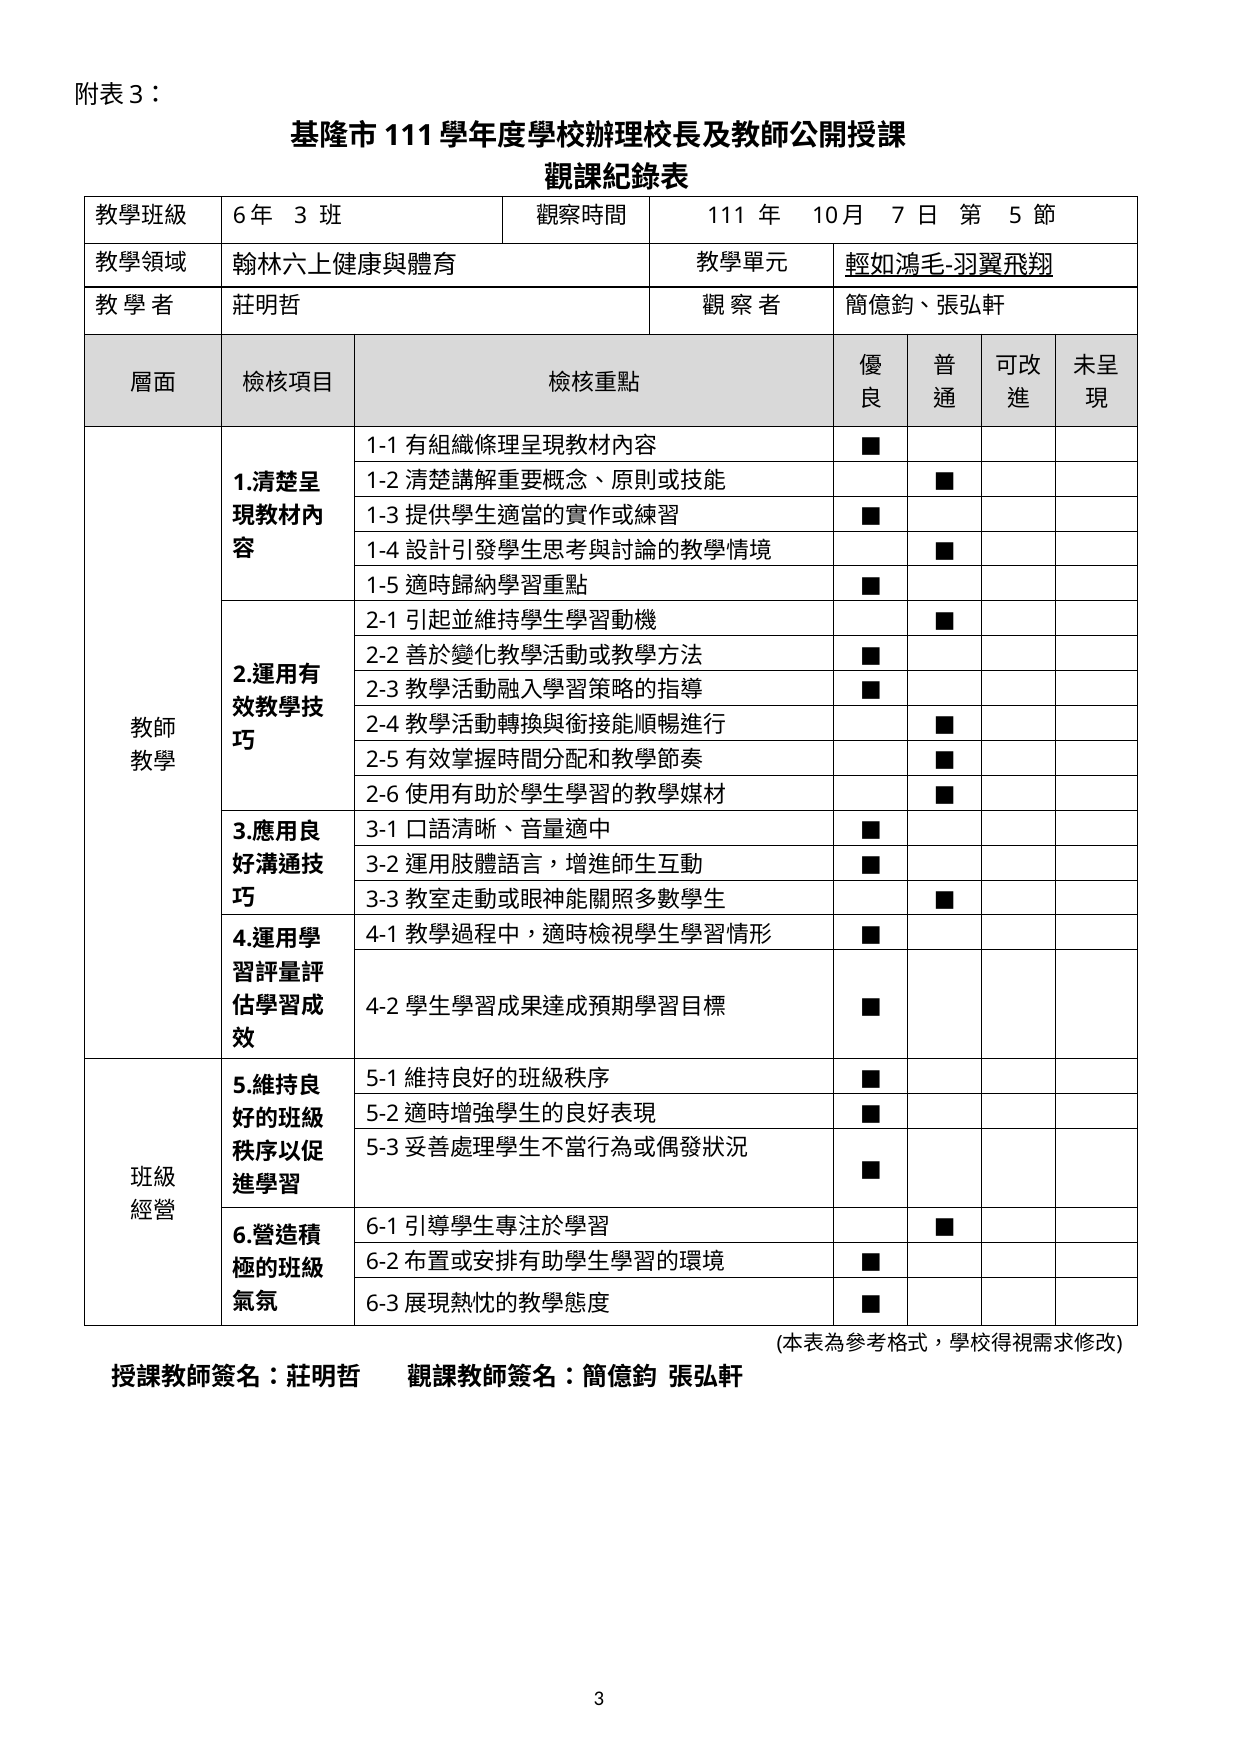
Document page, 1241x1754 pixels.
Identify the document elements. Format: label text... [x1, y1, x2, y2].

table_cell [1056, 671, 1137, 705]
table_cell 5.維持良好的班級秩序以促進學習 [222, 1059, 354, 1207]
text (本表為參考格式，學校得視需求修改) [74, 1326, 1122, 1357]
table_cell 1-5 適時歸納學習重點 [355, 566, 833, 600]
table_cell [908, 1278, 981, 1325]
table_cell ■ [834, 1278, 907, 1325]
table_cell 2-2 善於變化教學活動或教學方法 [355, 636, 833, 670]
table_cell [1056, 566, 1137, 600]
table_cell [1056, 915, 1137, 949]
text 附表3： [74, 75, 1122, 111]
text 授課教師簽名：莊明哲 觀課教師簽名：簡億鈞 張弘軒 [111, 1357, 1122, 1393]
table_cell ■ [834, 811, 907, 844]
table_cell 莊明哲 [222, 288, 649, 333]
table_cell [1056, 706, 1137, 740]
table_cell [982, 497, 1055, 531]
table_cell [982, 881, 1055, 914]
table_cell [1056, 811, 1137, 844]
table_cell ■ [834, 636, 907, 670]
table_cell [982, 811, 1055, 844]
table_cell ■ [908, 532, 981, 565]
table_cell ■ [908, 881, 981, 914]
table_cell [1056, 1059, 1137, 1093]
table_cell 教 學 者 [85, 288, 221, 333]
table_cell [982, 532, 1055, 565]
table_cell 觀 察 者 [650, 288, 833, 333]
table_cell [908, 950, 981, 1058]
text 基隆市111學年度學校辦理校長及教師公開授課 [74, 111, 1122, 154]
table_cell [982, 950, 1055, 1058]
table_cell [1056, 1094, 1137, 1128]
table_cell 教學單元 [650, 244, 833, 286]
table_cell [1056, 427, 1137, 461]
table_cell [1056, 1208, 1137, 1242]
table_cell [1056, 950, 1137, 1058]
table_cell [982, 915, 1055, 949]
table_cell 6-1引導學生專注於學習 [355, 1208, 833, 1242]
table_cell 未呈現 [1056, 335, 1137, 426]
table_cell [908, 1129, 981, 1207]
table_cell [908, 671, 981, 705]
table_cell [908, 566, 981, 600]
table_cell [834, 706, 907, 740]
table_cell [1056, 776, 1137, 810]
table_cell ■ [834, 915, 907, 949]
table_cell [982, 1129, 1055, 1207]
table_cell ■ [908, 601, 981, 635]
table_cell ■ [834, 950, 907, 1058]
table_cell 4-2 學生學習成果達成預期學習目標 [355, 950, 833, 1058]
table_cell ■ [834, 566, 907, 600]
table_header 111 年 10月 7 日 第 5 節 [650, 197, 1137, 243]
table_cell [908, 915, 981, 949]
table_cell 3-3 教室走動或眼神能關照多數學生 [355, 881, 833, 914]
table_cell 2-3 教學活動融入學習策略的指導 [355, 671, 833, 705]
table_cell [982, 1278, 1055, 1325]
table_cell 檢核項目 [222, 335, 354, 426]
table_cell 普 通 [908, 335, 981, 426]
table_cell [982, 741, 1055, 775]
table_cell [1056, 601, 1137, 635]
table_cell ■ [834, 497, 907, 531]
table_cell ■ [908, 462, 981, 496]
table_cell [982, 566, 1055, 600]
table_cell ■ [908, 776, 981, 810]
table_cell ■ [834, 1129, 907, 1207]
table_cell [982, 846, 1055, 879]
table_cell [1056, 846, 1137, 879]
table_cell [1056, 462, 1137, 496]
table_cell [834, 776, 907, 810]
table_cell 1-2 清楚講解重要概念、原則或技能 [355, 462, 833, 496]
table_cell [1056, 636, 1137, 670]
table_cell [982, 1243, 1055, 1277]
table_cell [908, 1059, 981, 1093]
table_cell 層面 [85, 335, 221, 426]
table_cell 班級 經營 [85, 1059, 221, 1325]
table_cell [834, 1208, 907, 1242]
table_cell [908, 427, 981, 461]
table_cell [908, 1094, 981, 1128]
table_cell [908, 636, 981, 670]
table_cell [1056, 532, 1137, 565]
table_header 教學班級 [85, 197, 221, 243]
table_cell [908, 846, 981, 879]
table_cell ■ [834, 1059, 907, 1093]
table_cell [1056, 1278, 1137, 1325]
table_cell [1056, 881, 1137, 914]
table_cell 6.營造積極的班級氣氛 [222, 1208, 354, 1325]
table_cell [982, 671, 1055, 705]
table_cell 5-1維持良好的班級秩序 [355, 1059, 833, 1093]
table_cell [1056, 741, 1137, 775]
table_cell 2-4 教學活動轉換與銜接能順暢進行 [355, 706, 833, 740]
table_cell 5-2適時增強學生的良好表現 [355, 1094, 833, 1128]
table_cell [1056, 1129, 1137, 1207]
table_cell [834, 532, 907, 565]
table_cell 檢核重點 [355, 335, 833, 426]
table_cell 3-2 運用肢體語言，增進師生互動 [355, 846, 833, 879]
table_cell 6-3展現熱忱的教學態度 [355, 1278, 833, 1325]
table_cell ■ [834, 1243, 907, 1277]
table_cell 優 良 [834, 335, 907, 426]
table_cell 1-1 有組織條理呈現教材內容 [355, 427, 833, 461]
table_cell 5-3妥善處理學生不當行為或偶發狀況 [355, 1129, 833, 1207]
table_cell [1056, 1243, 1137, 1277]
table_cell ■ [834, 427, 907, 461]
text 觀課紀錄表 [111, 154, 1122, 196]
table_cell ■ [834, 1094, 907, 1128]
table_cell 教學領域 [85, 244, 221, 286]
table_cell ■ [908, 706, 981, 740]
table_cell 簡億鈞、張弘軒 [834, 288, 1137, 333]
table_cell [982, 1059, 1055, 1093]
table_cell 2-5 有效掌握時間分配和教學節奏 [355, 741, 833, 775]
table_cell 可改進 [982, 335, 1055, 426]
table_cell [982, 462, 1055, 496]
table_cell ■ [834, 671, 907, 705]
table_cell [1056, 497, 1137, 531]
table_cell [908, 1243, 981, 1277]
table_cell 4-1 教學過程中，適時檢視學生學習情形 [355, 915, 833, 949]
table_cell [834, 741, 907, 775]
table_cell [982, 636, 1055, 670]
table_cell 2-6 使用有助於學生學習的教學媒材 [355, 776, 833, 810]
table_cell [982, 427, 1055, 461]
table_header 觀察時間 [503, 197, 649, 243]
table_cell [908, 811, 981, 844]
table_cell ■ [908, 741, 981, 775]
table_cell 輕如鴻毛-羽翼飛翔 [834, 244, 1137, 286]
table_cell 1.清楚呈現教材內容 [222, 427, 354, 600]
table_cell 1-3 提供學生適當的實作或練習 [355, 497, 833, 531]
table_cell 4.運用學習評量評估學習成效 [222, 915, 354, 1058]
table_cell 2.運用有效教學技巧 [222, 601, 354, 810]
table_cell 2-1 引起並維持學生學習動機 [355, 601, 833, 635]
table_cell ■ [834, 846, 907, 879]
table_cell [908, 497, 981, 531]
table_cell [982, 706, 1055, 740]
table_cell [834, 601, 907, 635]
table_cell [982, 1094, 1055, 1128]
table_header 6年 3 班 [222, 197, 502, 243]
table_cell [834, 881, 907, 914]
table_cell 1-4 設計引發學生思考與討論的教學情境 [355, 532, 833, 565]
table_cell 6-2布置或安排有助學生學習的環境 [355, 1243, 833, 1277]
table_cell ■ [908, 1208, 981, 1242]
table_cell 3.應用良好溝通技巧 [222, 811, 354, 914]
table_cell 翰林六上健康與體育 [222, 244, 649, 286]
table_cell [982, 1208, 1055, 1242]
table_cell [834, 462, 907, 496]
table_cell 教師 教學 [85, 427, 221, 1058]
table_cell [982, 776, 1055, 810]
table_cell [982, 601, 1055, 635]
table_cell 3-1 口語清晰、音量適中 [355, 811, 833, 844]
